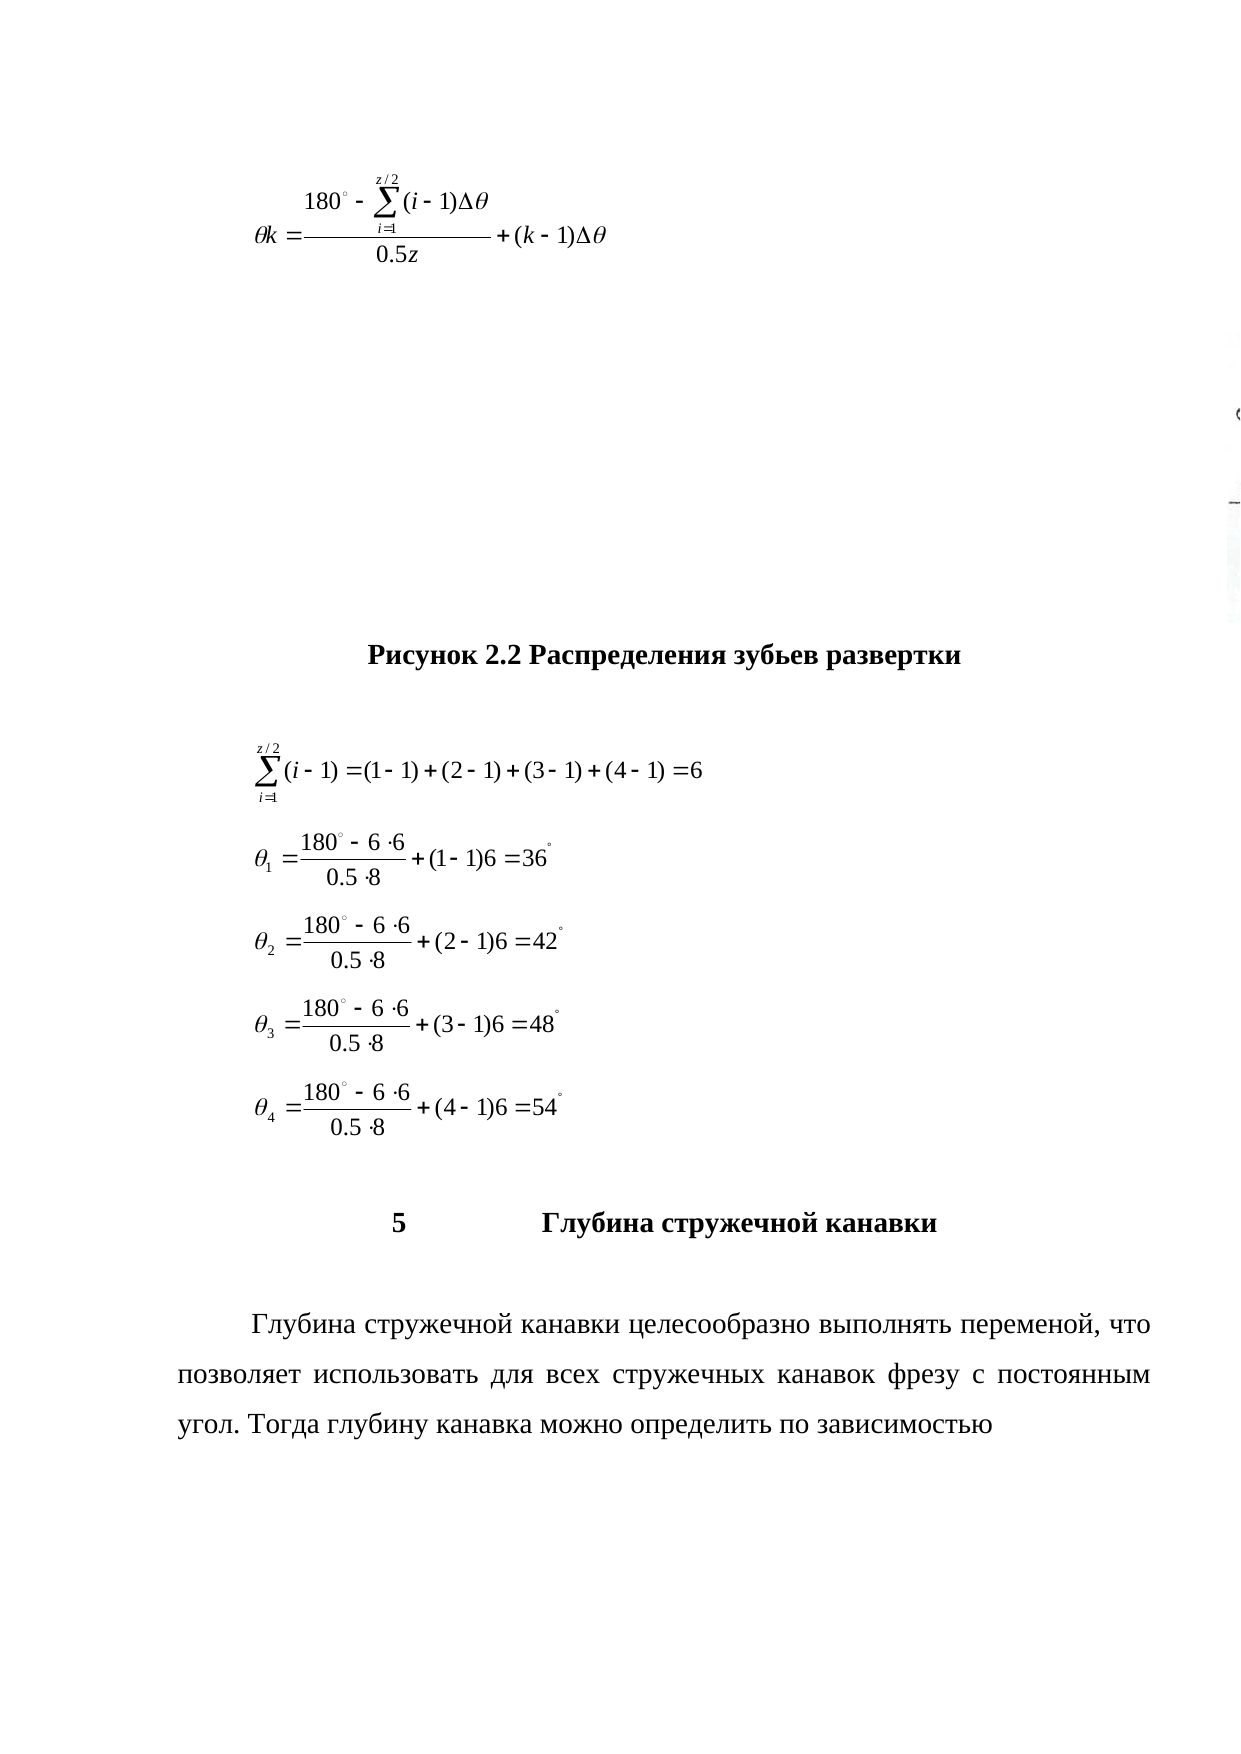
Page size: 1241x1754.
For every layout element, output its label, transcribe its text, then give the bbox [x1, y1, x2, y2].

text Рисунок 2.2 Распределения зубьев развертки [177, 637, 1152, 670]
subtitle Глубина стружечной канавки [177, 1205, 1152, 1239]
picture [1227, 333, 1241, 623]
text Глубина стружечной канавки целесообразно выполнять переменой, что позволяет использовать для всех стружечных канавок фрезу с постоянным угол. Тогда глубину канавка можно определить по зависимостью [177, 1306, 1152, 1440]
